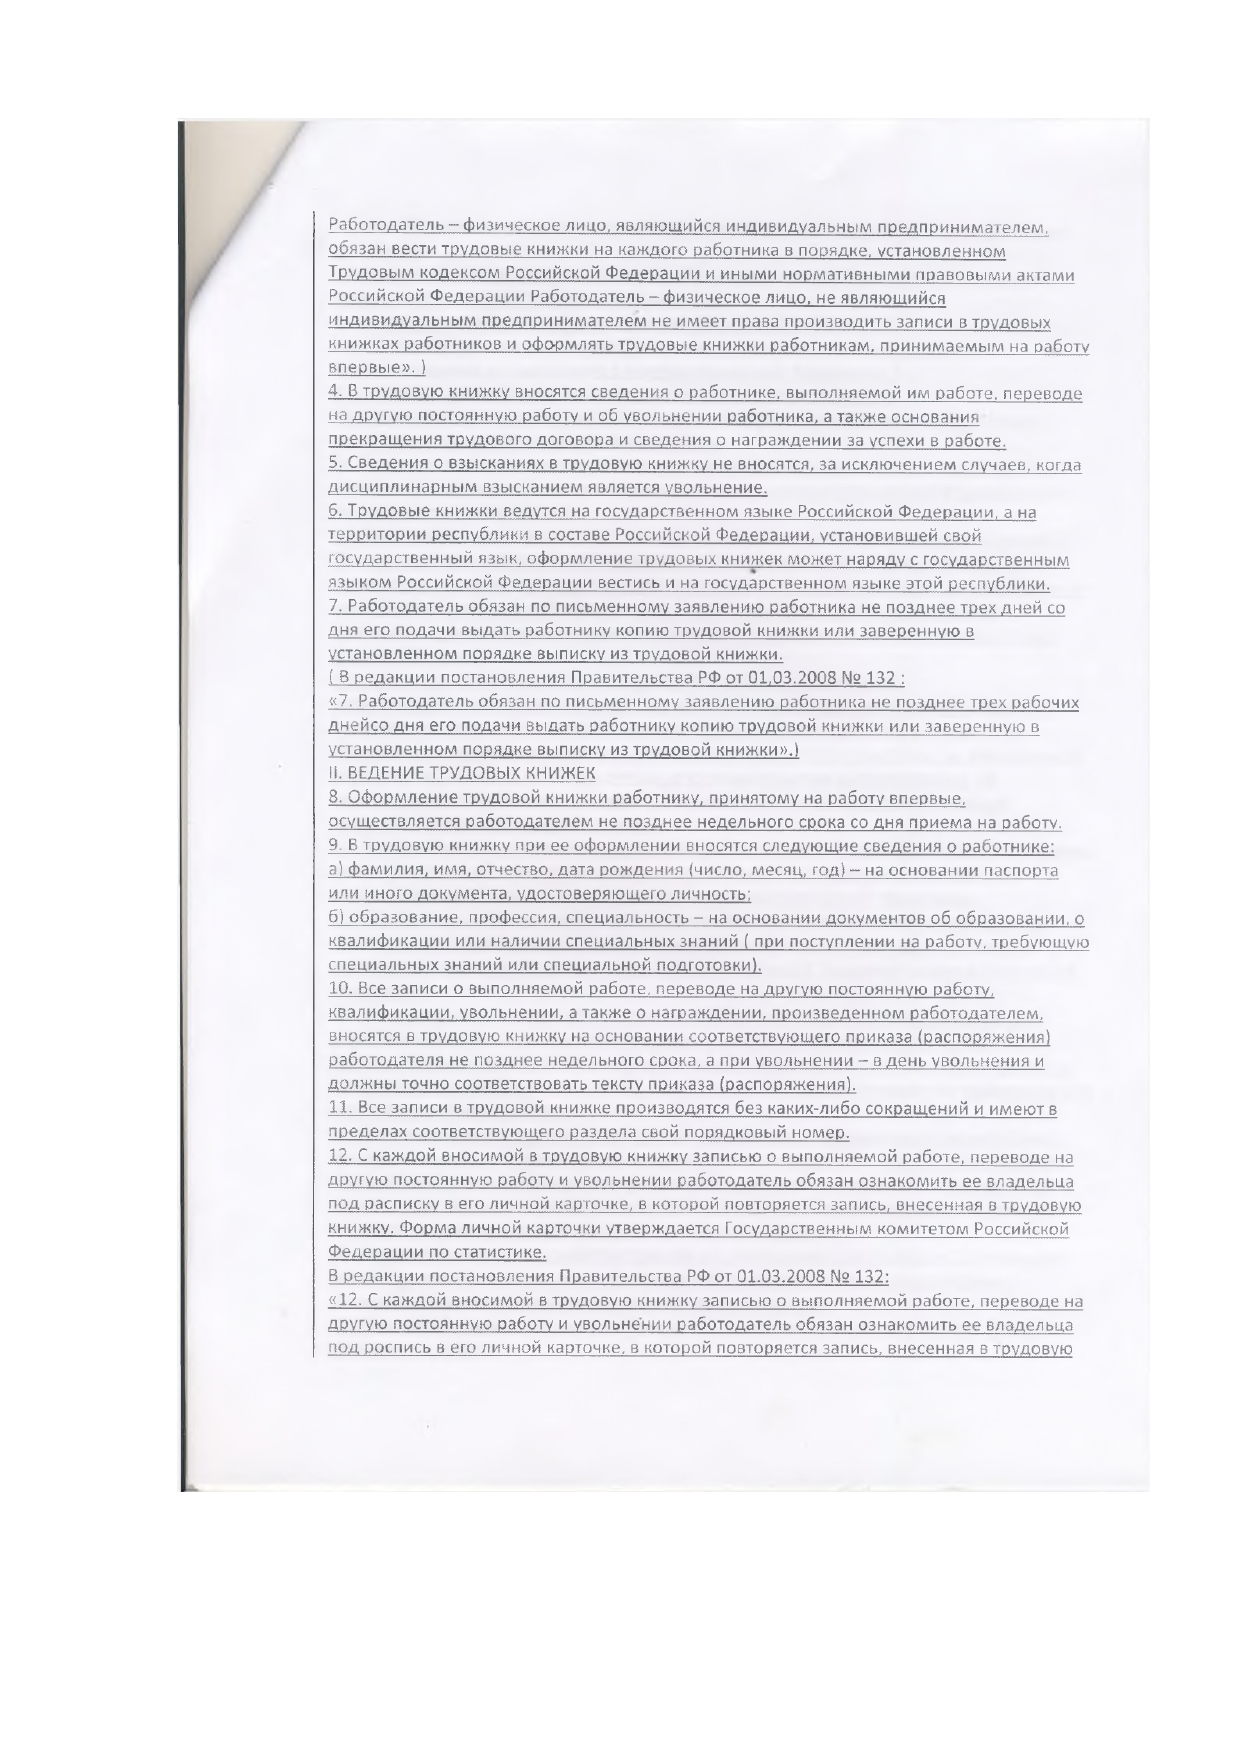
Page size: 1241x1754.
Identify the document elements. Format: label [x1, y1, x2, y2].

picture [177, 118, 1150, 1492]
